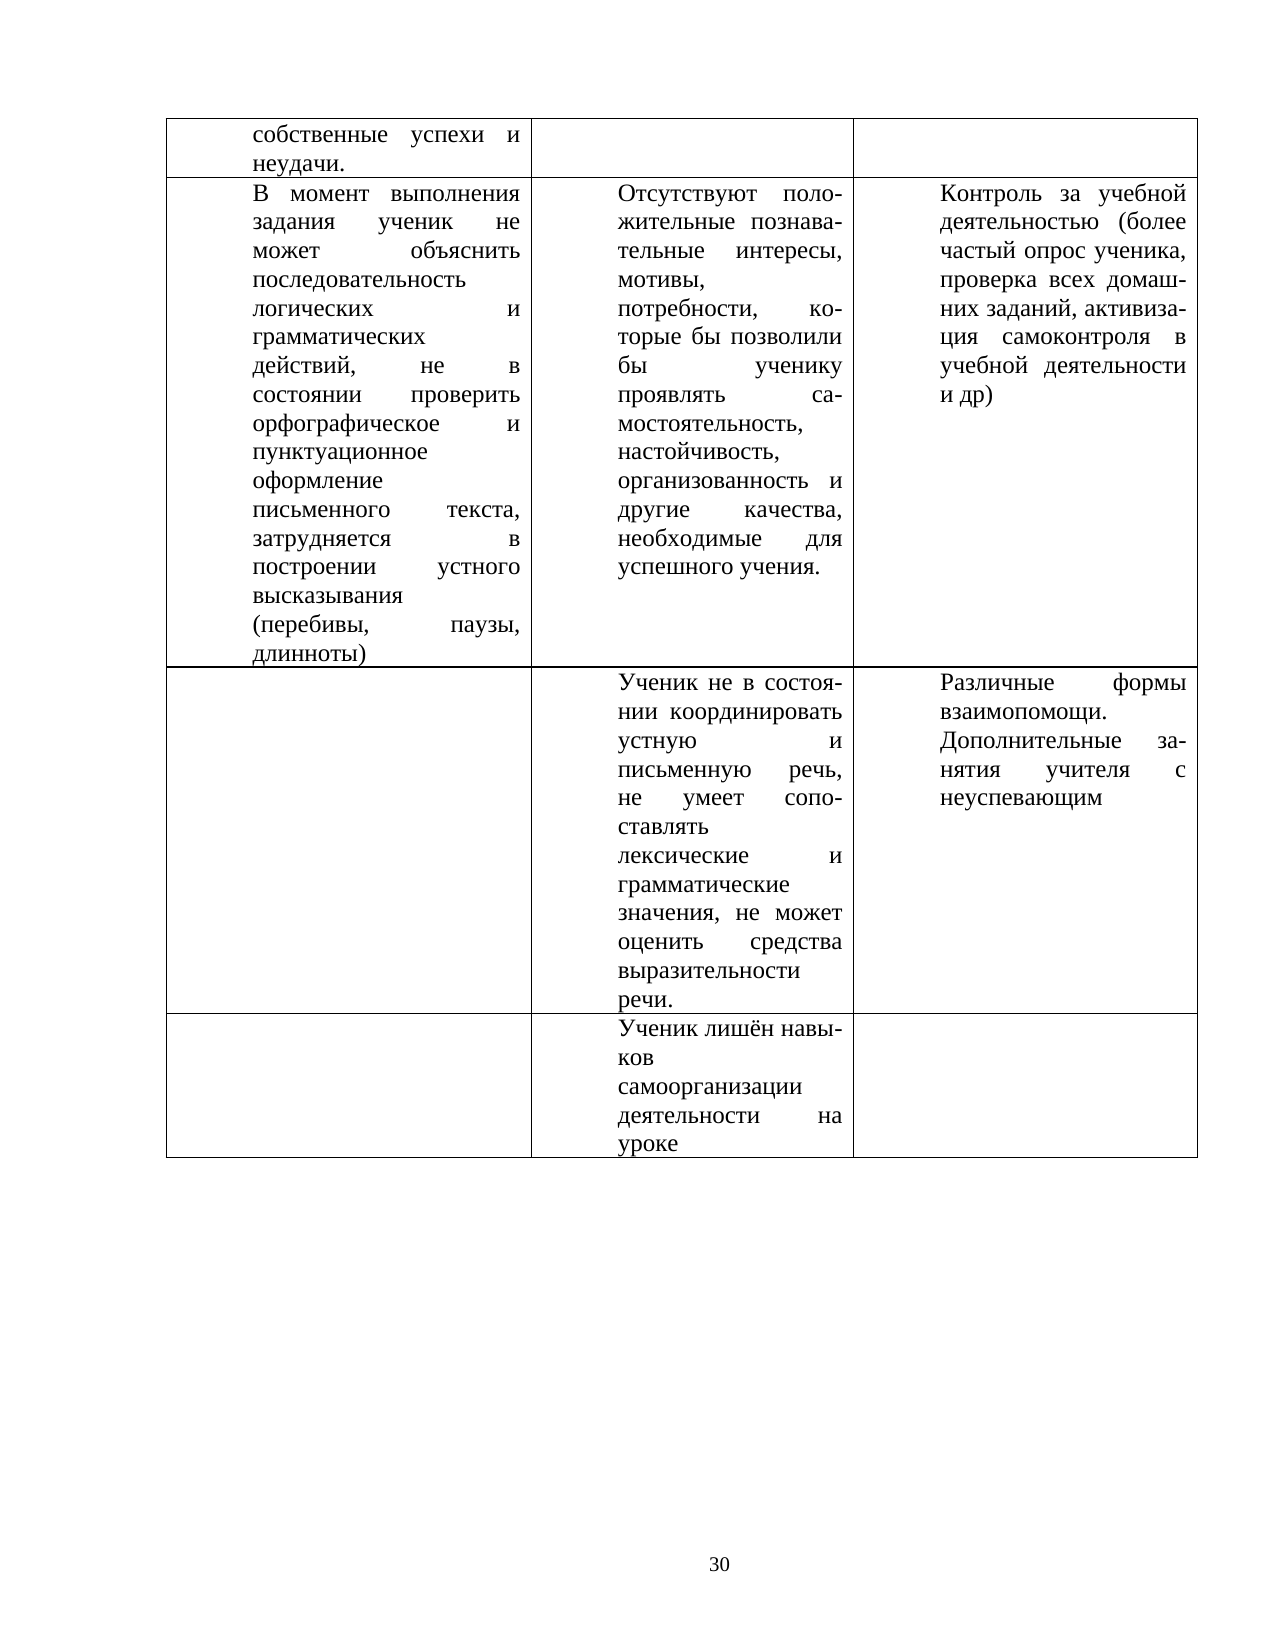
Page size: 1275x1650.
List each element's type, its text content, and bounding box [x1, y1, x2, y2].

table_cell Контроль за учебной деятельностью (более частый опрос ученика, проверка всех домашних заданий, активизация самоконтроля в учебной деятельности и др) [854, 178, 1197, 666]
table_cell [167, 668, 531, 1012]
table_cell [854, 119, 1197, 177]
table_cell [854, 1014, 1197, 1157]
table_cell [532, 119, 853, 177]
table_cell В момент выполнения задания ученик не может объяснить последовательность логических и грамматических действий, не в состоянии проверить орфографическое и пунктуационное оформление письменного текста, затрудняется в построении устного высказывания (перебивы, паузы, длинноты) [167, 178, 531, 666]
table_cell Ученик не в состоянии координировать устную и письменную речь, не умеет сопоставлять лексические и грамматические значения, не может оценить средства выразительности речи. [532, 668, 853, 1012]
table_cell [167, 119, 531, 177]
table_cell Различные формы взаимопомощи. Дополнительные занятия учителя с неуспевающим [854, 668, 1197, 1012]
table_cell [167, 1014, 531, 1157]
table_cell Ученик лишён навыков самоорганизации деятельности на уроке [532, 1014, 853, 1157]
table_cell Отсутствуют положительные познавательные интересы, мотивы, потребности, которые бы позволили бы ученику проявлять самостоятельность, настойчивость, организованность и другие качества, необходимые для успешного учения. [532, 178, 853, 666]
